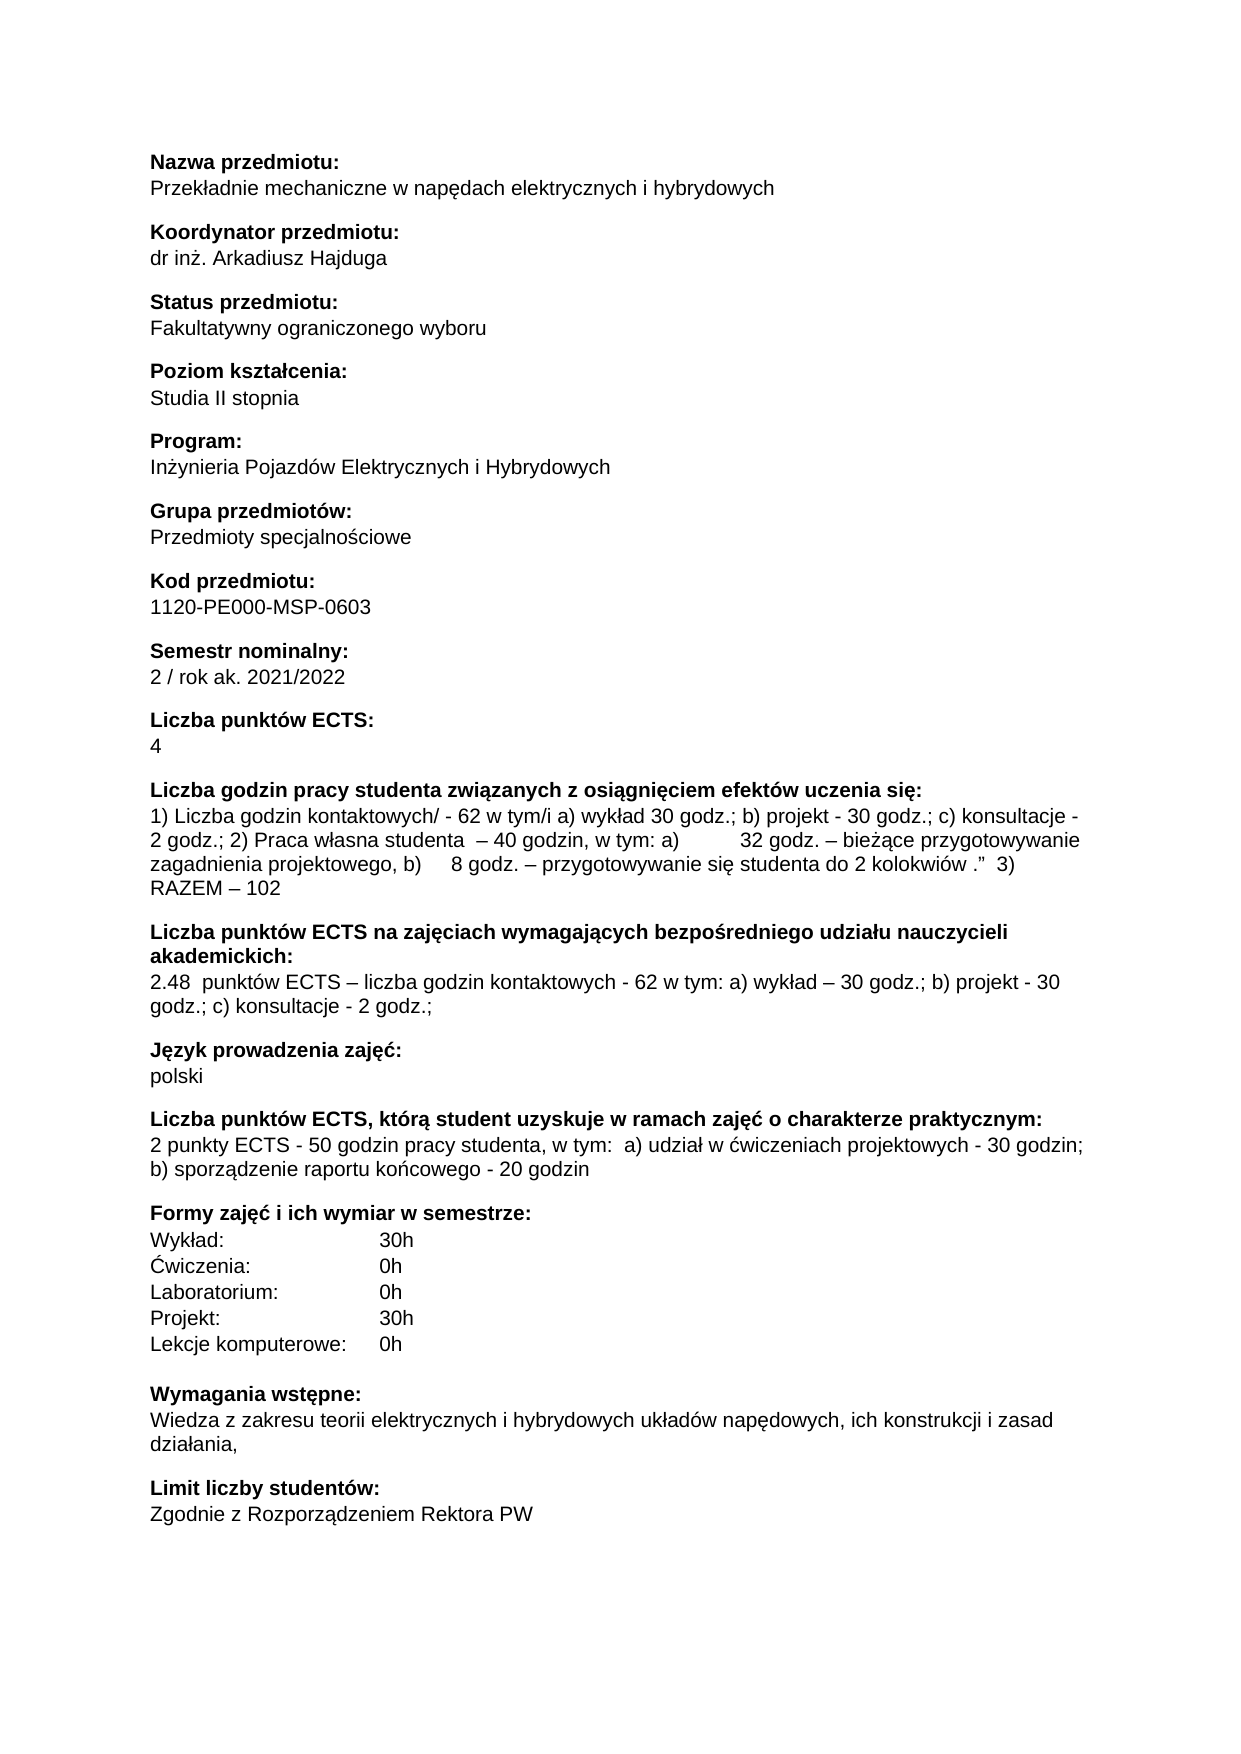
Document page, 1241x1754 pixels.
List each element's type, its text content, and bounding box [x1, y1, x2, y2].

text 2 / rok ak. 2021/2022 [150, 664, 1090, 688]
table_cell Ćwiczenia: [140, 1254, 367, 1278]
table_cell 0h [369, 1330, 597, 1356]
text dr inż. Arkadiusz Hajduga [150, 246, 1090, 270]
text 1) Liczba godzin kontaktowych/ - 62 w tym/i a) wykład 30 godz.; b) projekt - 30 godz.; c) konsultacje - 2 godz.; 2) Praca własna studenta – 40 godzin, w tym: a) 32 godz. – bieżące przygotowywanie zagadnienia projektowego, b) 8 godz. – przygotowywanie się studenta do 2 kolokwiów .” 3) RAZEM – 102 [150, 804, 1090, 900]
text Grupa przedmiotów: [150, 499, 1090, 523]
table_cell Projekt: [140, 1306, 367, 1330]
text Przedmioty specjalnościowe [150, 525, 1090, 549]
text Zgodnie z Rozporządzeniem Rektora PW [150, 1502, 1090, 1526]
text Wymagania wstępne: [150, 1382, 1090, 1406]
text Koordynator przedmiotu: [150, 220, 1090, 244]
text 2.48 punktów ECTS – liczba godzin kontaktowych - 62 w tym: a) wykład – 30 godz.; b) projekt - 30 godz.; c) konsultacje - 2 godz.; [150, 970, 1090, 1018]
text Kod przedmiotu: [150, 569, 1090, 593]
table_cell Lekcje komputerowe: [140, 1332, 367, 1356]
text 1120-PE000-MSP-0603 [150, 595, 1090, 619]
table_cell 0h [369, 1252, 597, 1278]
text Liczba godzin pracy studenta związanych z osiągnięciem efektów uczenia się: [150, 778, 1090, 802]
text Program: [150, 429, 1090, 453]
text Poziom kształcenia: [150, 359, 1090, 383]
text Limit liczby studentów: [150, 1476, 1090, 1499]
text 4 [150, 734, 1090, 758]
text Język prowadzenia zajęć: [150, 1037, 1090, 1061]
text Wiedza z zakresu teorii elektrycznych i hybrydowych układów napędowych, ich konstrukcji i zasad działania, [150, 1408, 1090, 1456]
text Semestr nominalny: [150, 638, 1090, 662]
text Formy zajęć i ich wymiar w semestrze: [150, 1201, 1090, 1225]
text Inżynieria Pojazdów Elektrycznych i Hybrydowych [150, 455, 1090, 479]
text Fakultatywny ograniczonego wyboru [150, 316, 1090, 339]
text Nazwa przedmiotu: [150, 150, 1090, 174]
text Studia II stopnia [150, 385, 1090, 409]
text Przekładnie mechaniczne w napędach elektrycznych i hybrydowych [150, 176, 1090, 200]
table_cell 0h [369, 1278, 597, 1304]
text 2 punkty ECTS - 50 godzin pracy studenta, w tym: a) udział w ćwiczeniach projektowych - 30 godzin; b) sporządzenie raportu końcowego - 20 godzin [150, 1133, 1090, 1181]
text Liczba punktów ECTS na zajęciach wymagających bezpośredniego udziału nauczycieli akademickich: [150, 920, 1090, 968]
table_cell 30h [369, 1304, 597, 1330]
text polski [150, 1063, 1090, 1087]
text Liczba punktów ECTS, którą student uzyskuje w ramach zajęć o charakterze praktycznym: [150, 1107, 1090, 1131]
table_header Wykład: [140, 1228, 367, 1252]
table_header 30h [369, 1228, 597, 1252]
table_cell Laboratorium: [140, 1280, 367, 1304]
text Liczba punktów ECTS: [150, 708, 1090, 732]
text Status przedmiotu: [150, 289, 1090, 313]
